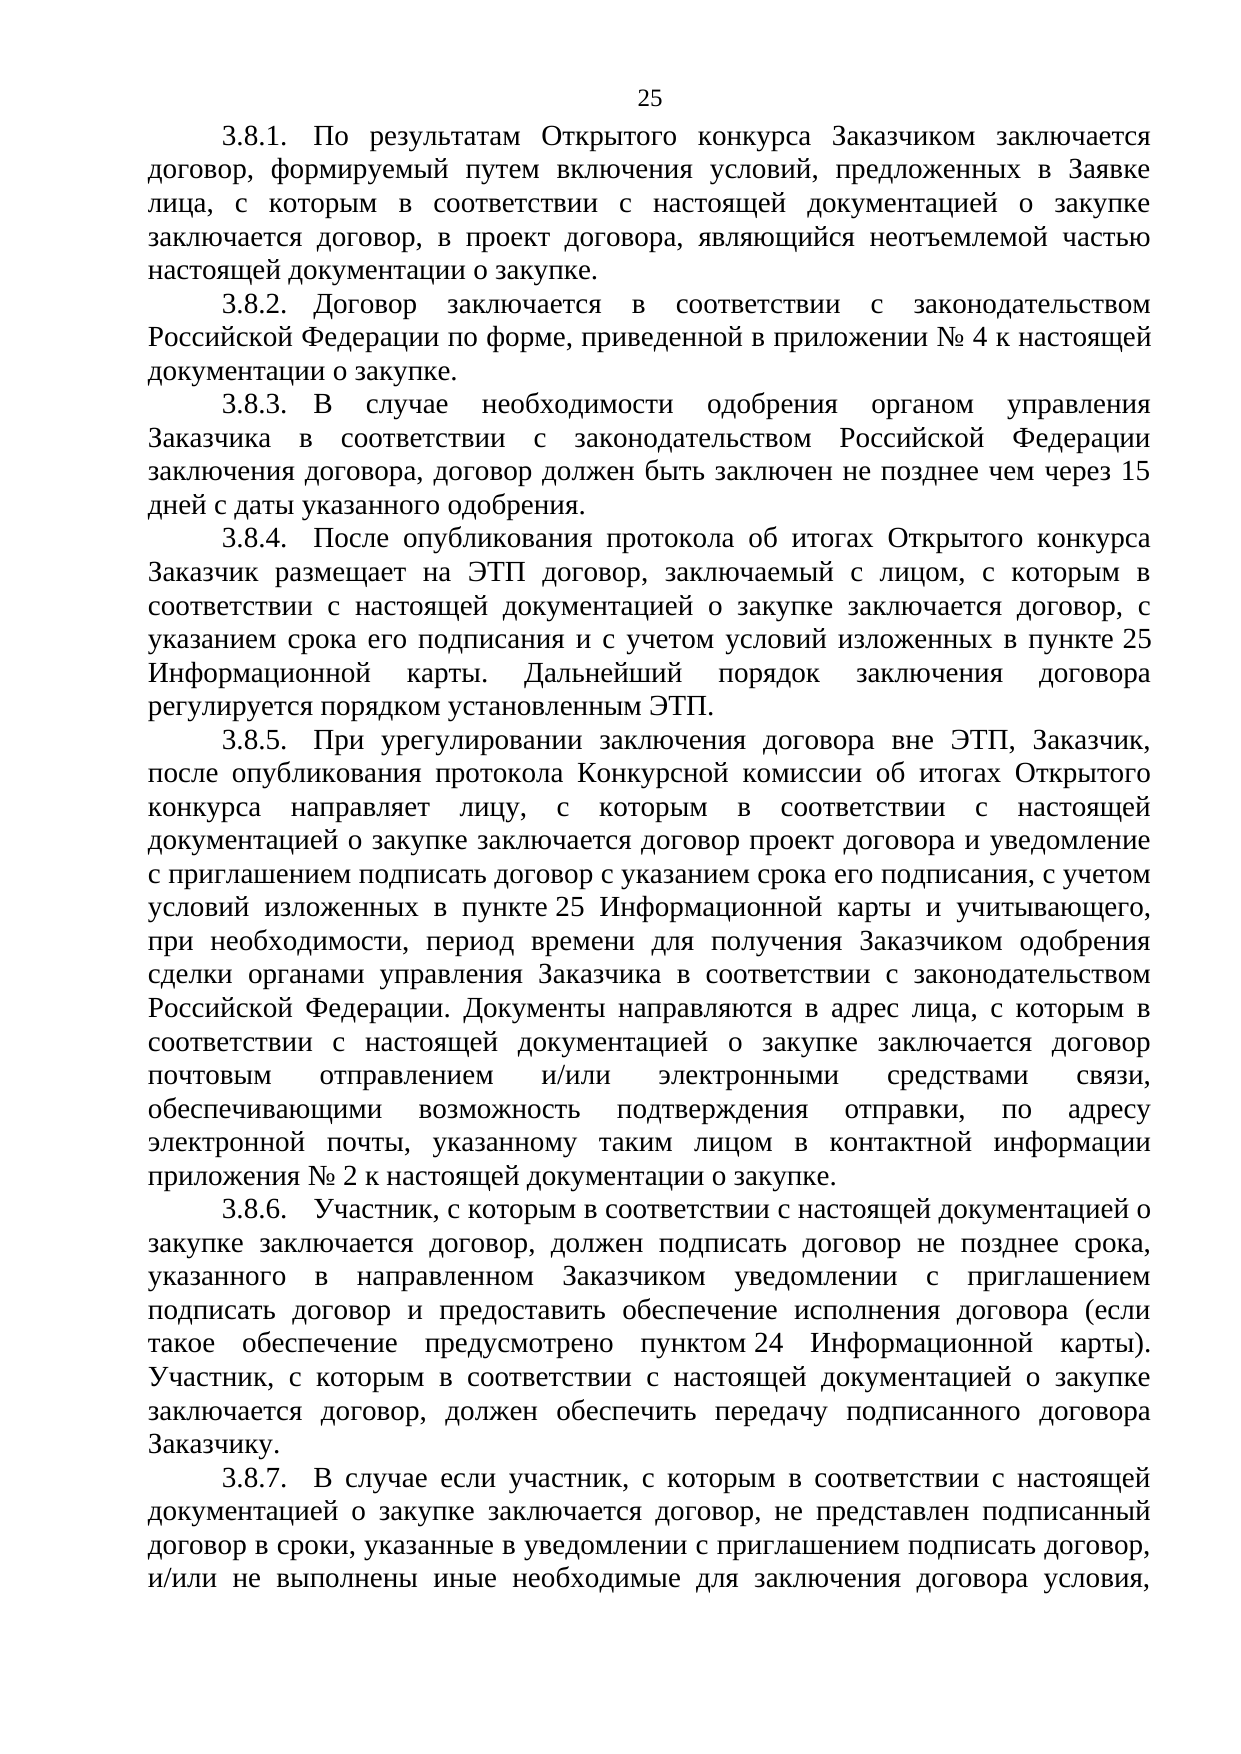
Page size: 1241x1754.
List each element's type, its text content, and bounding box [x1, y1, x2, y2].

list По результатам Открытого конкурса Заказчиком заключается договор, формируемый путем включения условий, предложенных в Заявке лица, с которым в соответствии с настоящей документацией о закупке заключается договор, в проект договора, являющийся неотъемлемой частью настоящей документации о закупке. [148, 118, 1152, 286]
list В случае необходимости одобрения органом управления Заказчика в соответствии с законодательством Российской Федерации заключения договора, договор должен быть заключен не позднее чем через 15 дней с даты указанного одобрения. [148, 386, 1152, 521]
list Участник, с которым в соответствии с настоящей документацией о закупке заключается договор, должен подписать договор не позднее срока, указанного в направленном Заказчиком уведомлении с приглашением подписать договор и предоставить обеспечение исполнения договора (если такое обеспечение предусмотрено пунктом 24 Информационной карты). Участник, с которым в соответствии с настоящей документацией о закупке заключается договор, должен обеспечить передачу подписанного договора Заказчику. [148, 1191, 1152, 1460]
list Договор заключается в соответствии с законодательством Российской Федерации по форме, приведенной в приложении № 4 к настоящей документации о закупке. [148, 286, 1152, 386]
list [148, 1460, 1152, 1594]
list При урегулировании заключения договора вне ЭТП, Заказчик, после опубликования протокола Конкурсной комиссии об итогах Открытого конкурса направляет лицу, с которым в соответствии с настоящей документацией о закупке заключается договор проект договора и уведомление с приглашением подписать договор с указанием срока его подписания, с учетом условий изложенных в пункте 25 Информационной карты и учитывающего, при необходимости, период времени для получения Заказчиком одобрения сделки органами управления Заказчика в соответствии с законодательством Российской Федерации. Документы направляются в адрес лица, с которым в соответствии с настоящей документацией о закупке заключается договор почтовым отправлением и/или электронными средствами связи, обеспечивающими возможность подтверждения отправки, по адресу электронной почты, указанному таким лицом в контактной информации приложения № 2 к настоящей документации о закупке. [148, 722, 1152, 1191]
list После опубликования протокола об итогах Открытого конкурса Заказчик размещает на ЭТП договор, заключаемый с лицом, с которым в соответствии с настоящей документацией о закупке заключается договор, с указанием срока его подписания и с учетом условий изложенных в пункте 25 Информационной карты. Дальнейший порядок заключения договора регулируется порядком установленным ЭТП. [148, 521, 1152, 722]
